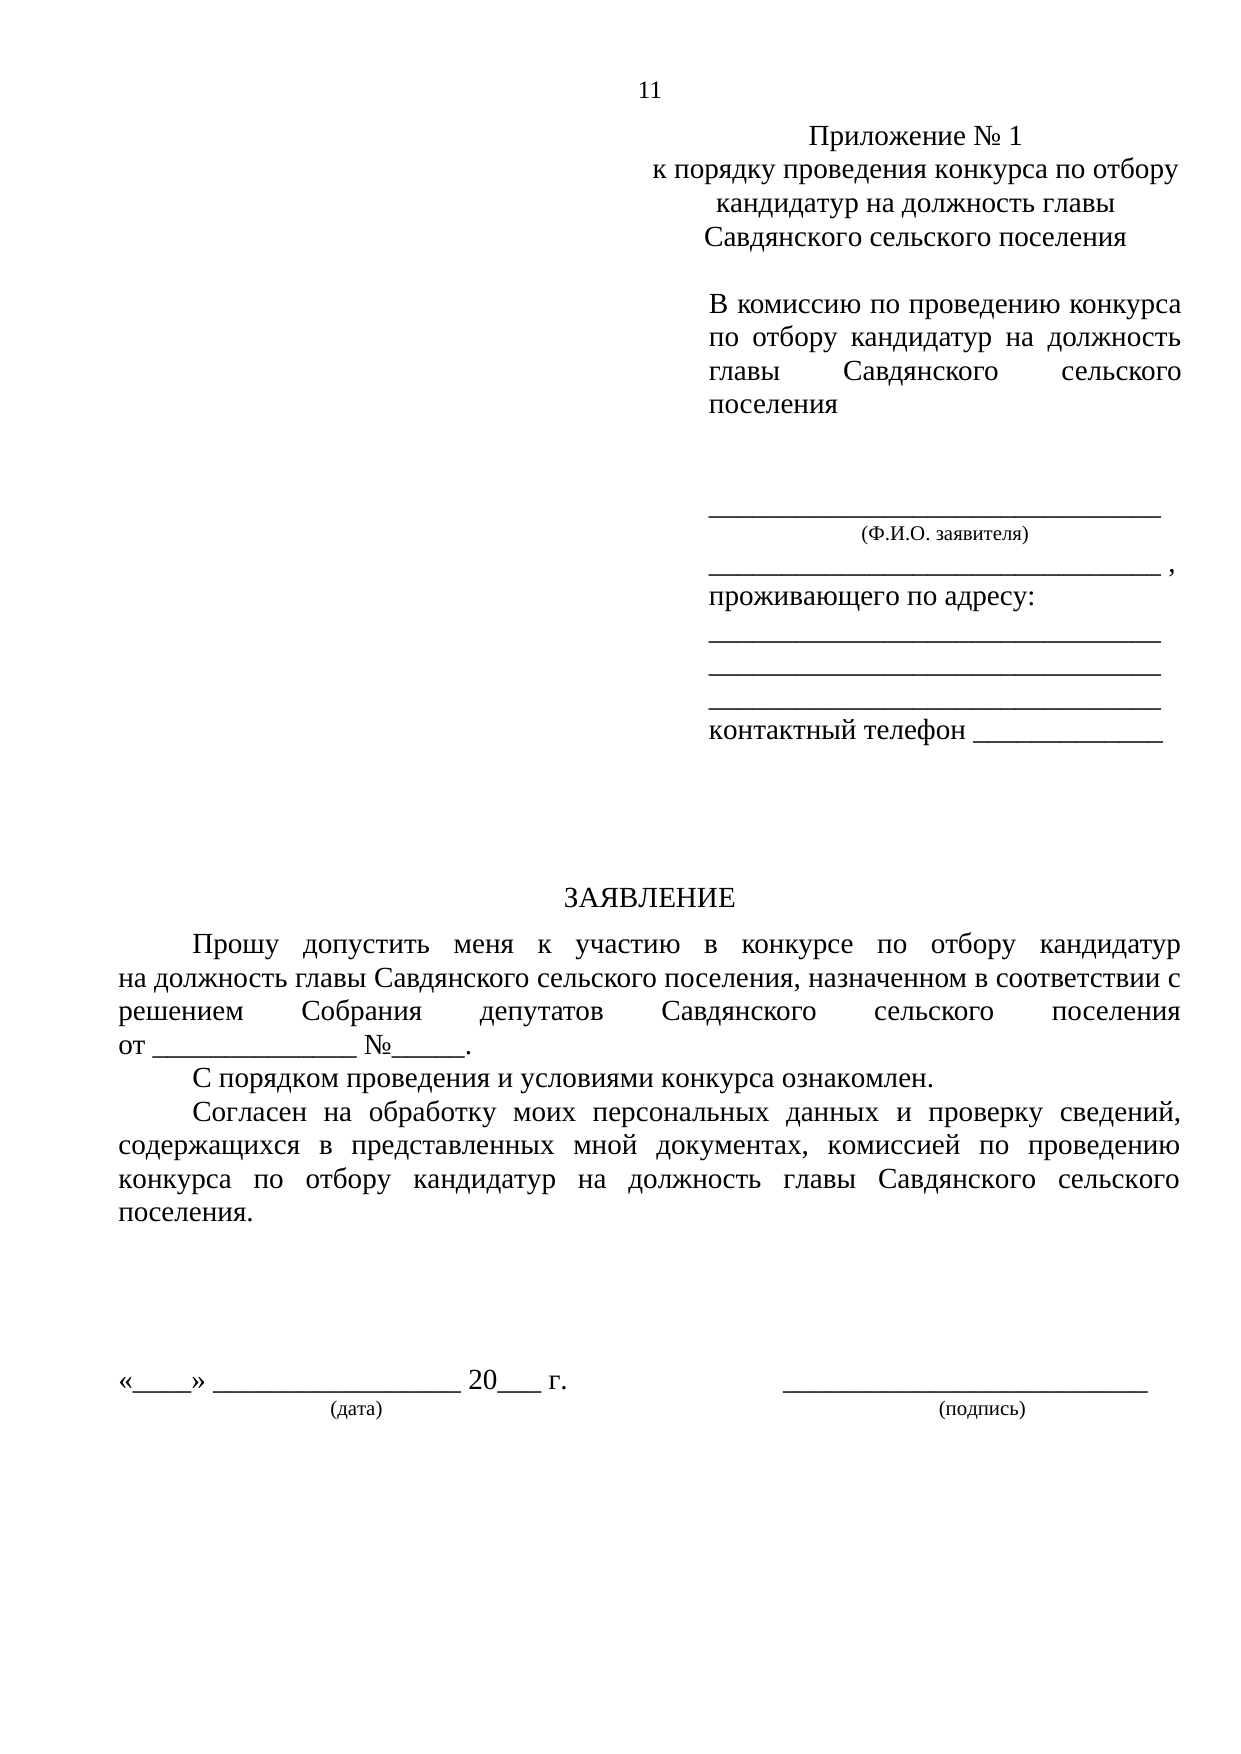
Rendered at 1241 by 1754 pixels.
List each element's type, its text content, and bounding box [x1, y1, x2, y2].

text проживающего по адресу: [709, 578, 1181, 612]
text Согласен на обработку моих персональных данных и проверку сведений, содержащихся в представленных мной документах, комиссией по проведению конкурса по отбору кандидатур на должность главы Савдянского сельского поселения. [118, 1094, 1181, 1228]
text контактный телефон _____________ [709, 712, 1181, 746]
text «____» _________________ 20___ г. _________________________ [118, 1362, 1181, 1396]
text Приложение № 1 [650, 118, 1181, 152]
text В комиссию по проведению конкурса по отбору кандидатур на должность главы Савдянского сельского поселения [709, 286, 1182, 420]
text С порядком проведения и условиями конкурса ознакомлен. [118, 1060, 1181, 1094]
text _______________________________ [709, 612, 1181, 645]
text ЗАЯВЛЕНИЕ [118, 880, 1181, 914]
text _______________________________ [709, 645, 1181, 679]
text (дата) (подпись) [118, 1396, 1181, 1420]
text Прошу допустить меня к участию в конкурсе по отбору кандидатур на должность главы Савдянского сельского поселения, назначенном в соответствии с решением Собрания депутатов Савдянского сельского поселения от ______________ №_____. [118, 926, 1182, 1060]
text (Ф.И.О. заявителя) [709, 521, 1181, 545]
text к порядку проведения конкурса по отбору кандидатур на должность главы Савдянского сельского поселения [650, 152, 1181, 252]
text _______________________________ [709, 679, 1181, 712]
text _______________________________ [709, 487, 1181, 521]
text _______________________________ , [709, 545, 1181, 578]
